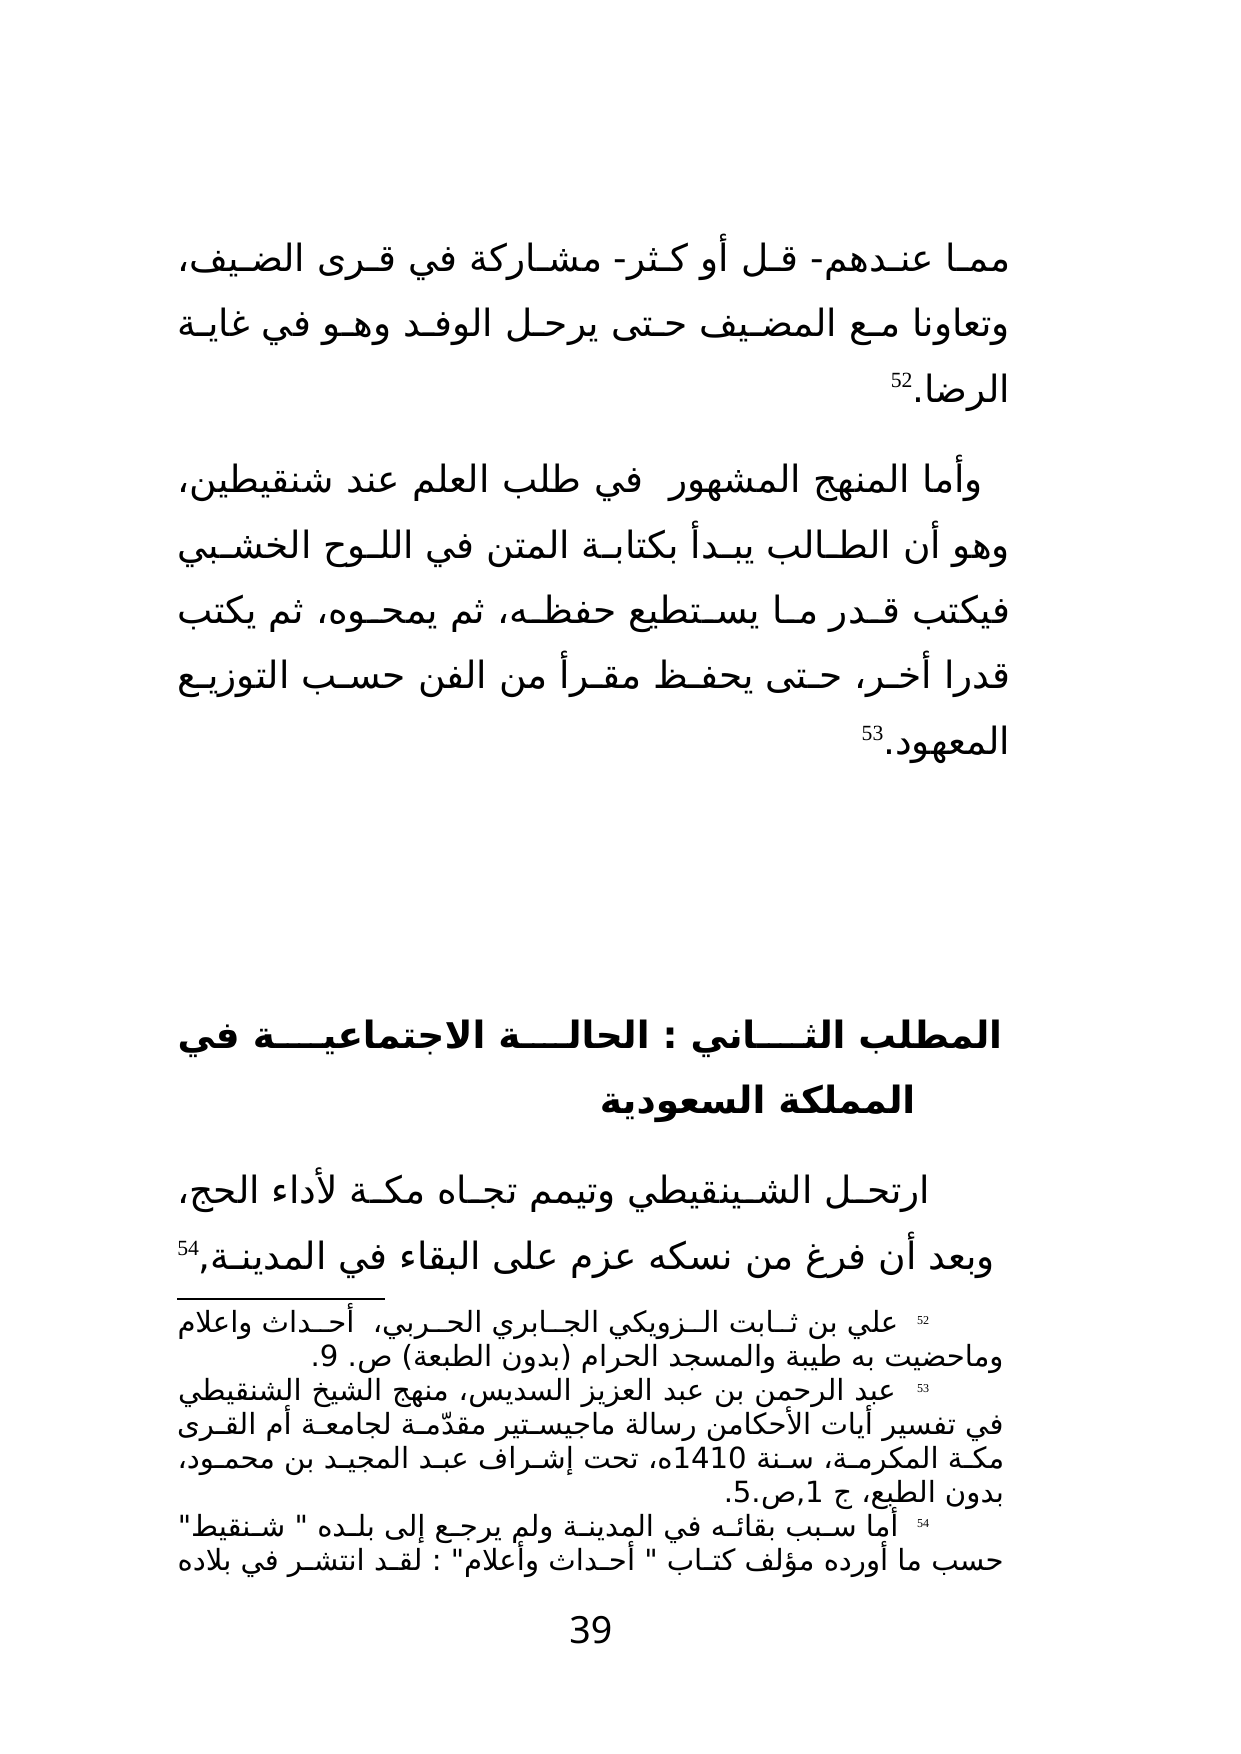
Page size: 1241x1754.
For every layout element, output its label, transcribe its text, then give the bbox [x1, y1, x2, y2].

list المطلب الثاني : الحالة الاجتماعية في المملكة السعودية [177, 1013, 1002, 1122]
text وعند المجتمع عادة حسنة وهي إذا نزل وفد على بيت، فإن أهل هذا البيت يرسلون لأهل بيت المضيف مما عندهم- قل أو كثر- مشاركة في قرى الضيف، وتعاونا مع المضيف حتى يرحل الوفد وهو في غاية الرضا. [177, 236, 1010, 411]
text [177, 1169, 995, 1278]
text وأما المنهج المشهور في طلب العلم عند شنقيطين، وهو أن الطالب يبدأ بكتابة المتن في اللوح الخشبي فيكتب قدر ما يستطيع حفظه، ثم يمحوه، ثم يكتب قدرا أخر، حتى يحفظ مقرأ من الفن حسب التوزيع المعهود. [177, 458, 1010, 763]
